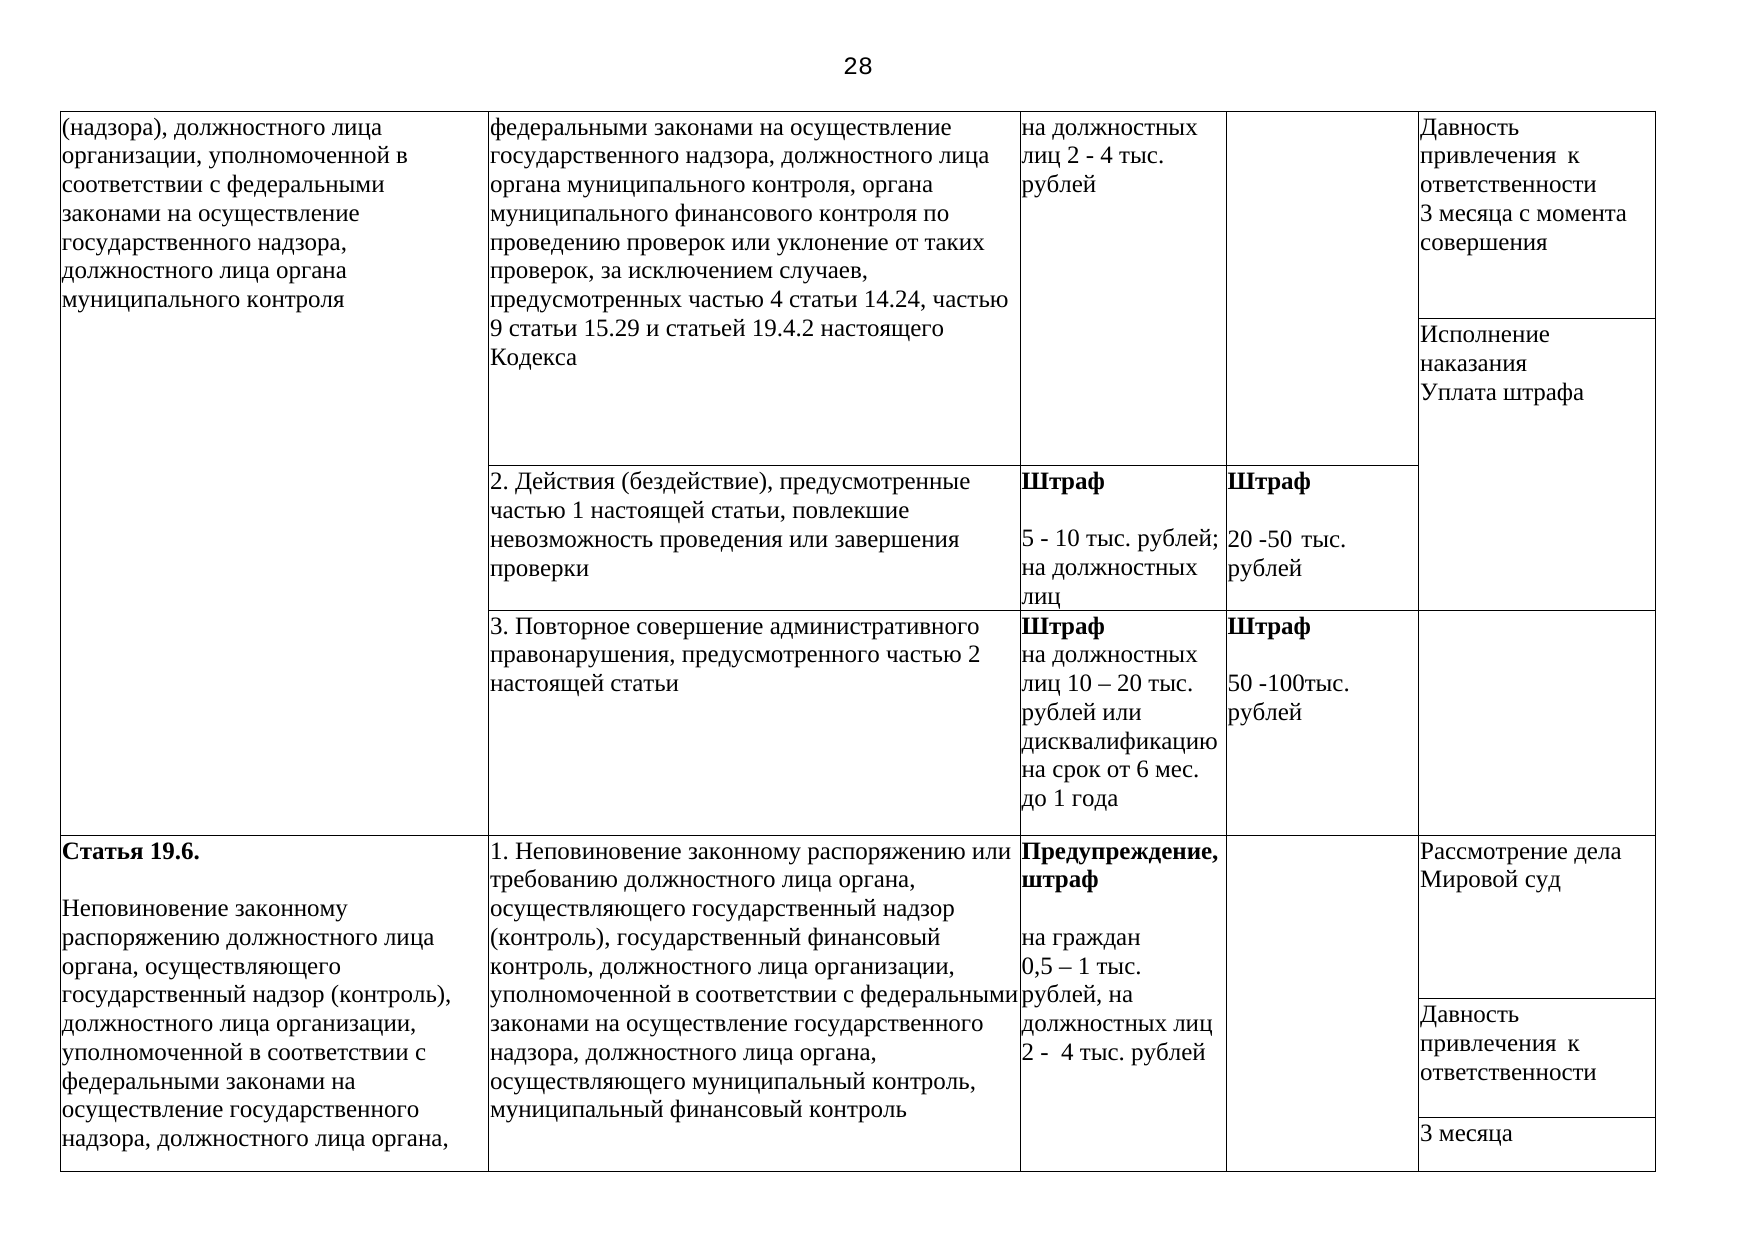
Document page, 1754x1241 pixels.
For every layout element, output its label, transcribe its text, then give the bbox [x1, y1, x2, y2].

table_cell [489, 112, 1020, 465]
table_cell Штраф 20 -50 тыс. рублей [1227, 466, 1418, 610]
table_cell 1. Неповиновение законному распоряжению или требованию должностного лица органа, осуществляющего государственный надзор (контроль), государственный финансовый контроль, должностного лица организации, уполномоченной в соответствии с федеральными законами на осуществление государственного надзора, должностного лица органа, осуществляющего муниципальный контроль, муниципальный финансовый контроль [489, 836, 1020, 1171]
table_cell 2. Действия (бездействие), предусмотренные частью 1 настоящей статьи, повлекшие невозможность проведения или завершения проверки [489, 466, 1020, 610]
table_cell 3 месяца [1419, 1118, 1655, 1171]
table_cell Исполнение наказания Уплата штрафа [1419, 319, 1655, 610]
table_cell Давность привлечения к ответственности [1419, 999, 1655, 1117]
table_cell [1021, 112, 1226, 465]
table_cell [61, 112, 488, 835]
table_cell Статья 19.6. Неповиновение законному распоряжению должностного лица органа, осуществляющего государственный надзор (контроль), должностного лица организации, уполномоченной в соответствии с федеральными законами на осуществление государственного надзора, должностного лица органа, осуществляющего муниципальный контроль [61, 836, 488, 1171]
table_cell Штраф 5 - 10 тыс. рублей; на должностных лиц [1021, 466, 1226, 610]
table_cell Штраф 50 -100тыс. рублей [1227, 611, 1418, 835]
table_cell [1227, 836, 1418, 1171]
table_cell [1227, 112, 1418, 465]
table_cell Давность привлечения к ответственности 3 месяца с момента совершения [1419, 112, 1655, 318]
table_cell Рассмотрение дела Мировой суд [1419, 836, 1655, 998]
table_cell [1419, 611, 1655, 835]
table_cell Штраф на должностных лиц 10 – 20 тыс. рублей или дисквалификацию на срок от 6 мес. до 1 года [1021, 611, 1226, 835]
table_cell 3. Повторное совершение административного правонарушения, предусмотренного частью 2 настоящей статьи [489, 611, 1020, 835]
table_cell Предупреждение, штраф на граждан 0,5 – 1 тыс. рублей, на должностных лиц 2 - 4 тыс. рублей [1021, 836, 1226, 1171]
